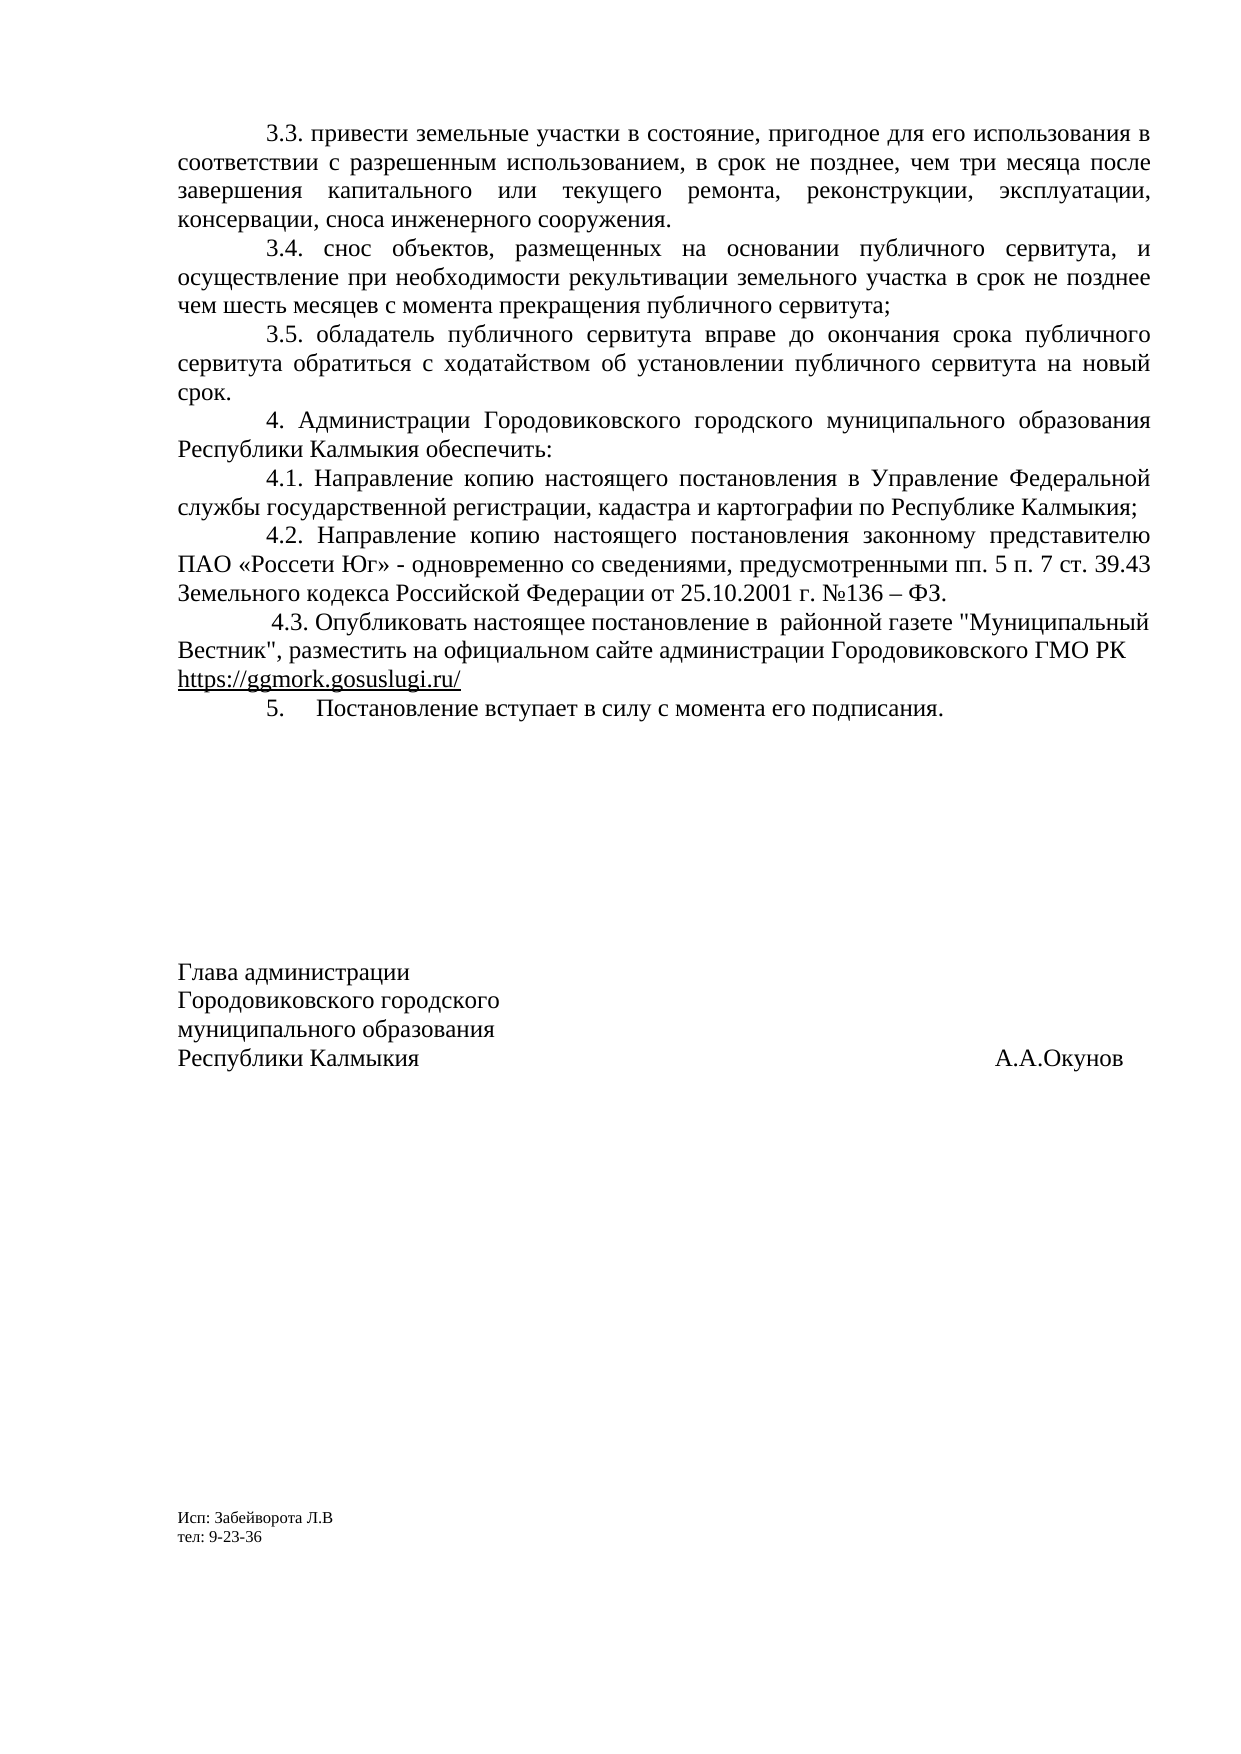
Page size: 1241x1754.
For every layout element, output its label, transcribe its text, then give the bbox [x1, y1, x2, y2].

text 4.2. Направление копию настоящего постановления законному представителю ПАО «Россети Юг» - одновременно со сведениями, предусмотренными пп. 5 п. 7 ст. 39.43 Земельного кодекса Российской Федерации от 25.10.2001 г. №136 – ФЗ. [177, 521, 1152, 607]
text 3.5. обладатель публичного сервитута вправе до окончания срока публичного сервитута обратиться с ходатайством об установлении публичного сервитута на новый срок. [177, 319, 1152, 406]
text муниципального образования [177, 1014, 1152, 1043]
text 4.1. Направление копию настоящего постановления в Управление Федеральной службы государственной регистрации, кадастра и картографии по Республике Калмыкия; [177, 463, 1152, 521]
text 4.3. Опубликовать настоящее постановление в районной газете "Муниципальный Вестник", разместить на официальном сайте администрации Городовиковского ГМО РК https://ggmork.gosuslugi.ru/ [177, 607, 1152, 693]
text Городовиковского городского [177, 985, 1152, 1014]
text Республики Калмыкия А.А.Окунов [177, 1043, 1152, 1072]
text 5. Постановление вступает в силу с момента его подписания. [177, 693, 1152, 722]
text 4. Администрации Городовиковского городского муниципального образования Республики Калмыкия обеспечить: [177, 406, 1152, 463]
text тел: 9-23-36 [177, 1527, 1152, 1546]
text 3.4. снос объектов, размещенных на основании публичного сервитута, и осуществление при необходимости рекультивации земельного участка в срок не позднее чем шесть месяцев с момента прекращения публичного сервитута; [177, 233, 1152, 319]
text Глава администрации [177, 957, 1152, 985]
text 3.3. привести земельные участки в состояние, пригодное для его использования в соответствии с разрешенным использованием, в срок не позднее, чем три месяца после завершения капитального или текущего ремонта, реконструкции, эксплуатации, консервации, сноса инженерного сооружения. [177, 118, 1152, 233]
text Исп: Забейворота Л.В [177, 1508, 1152, 1527]
